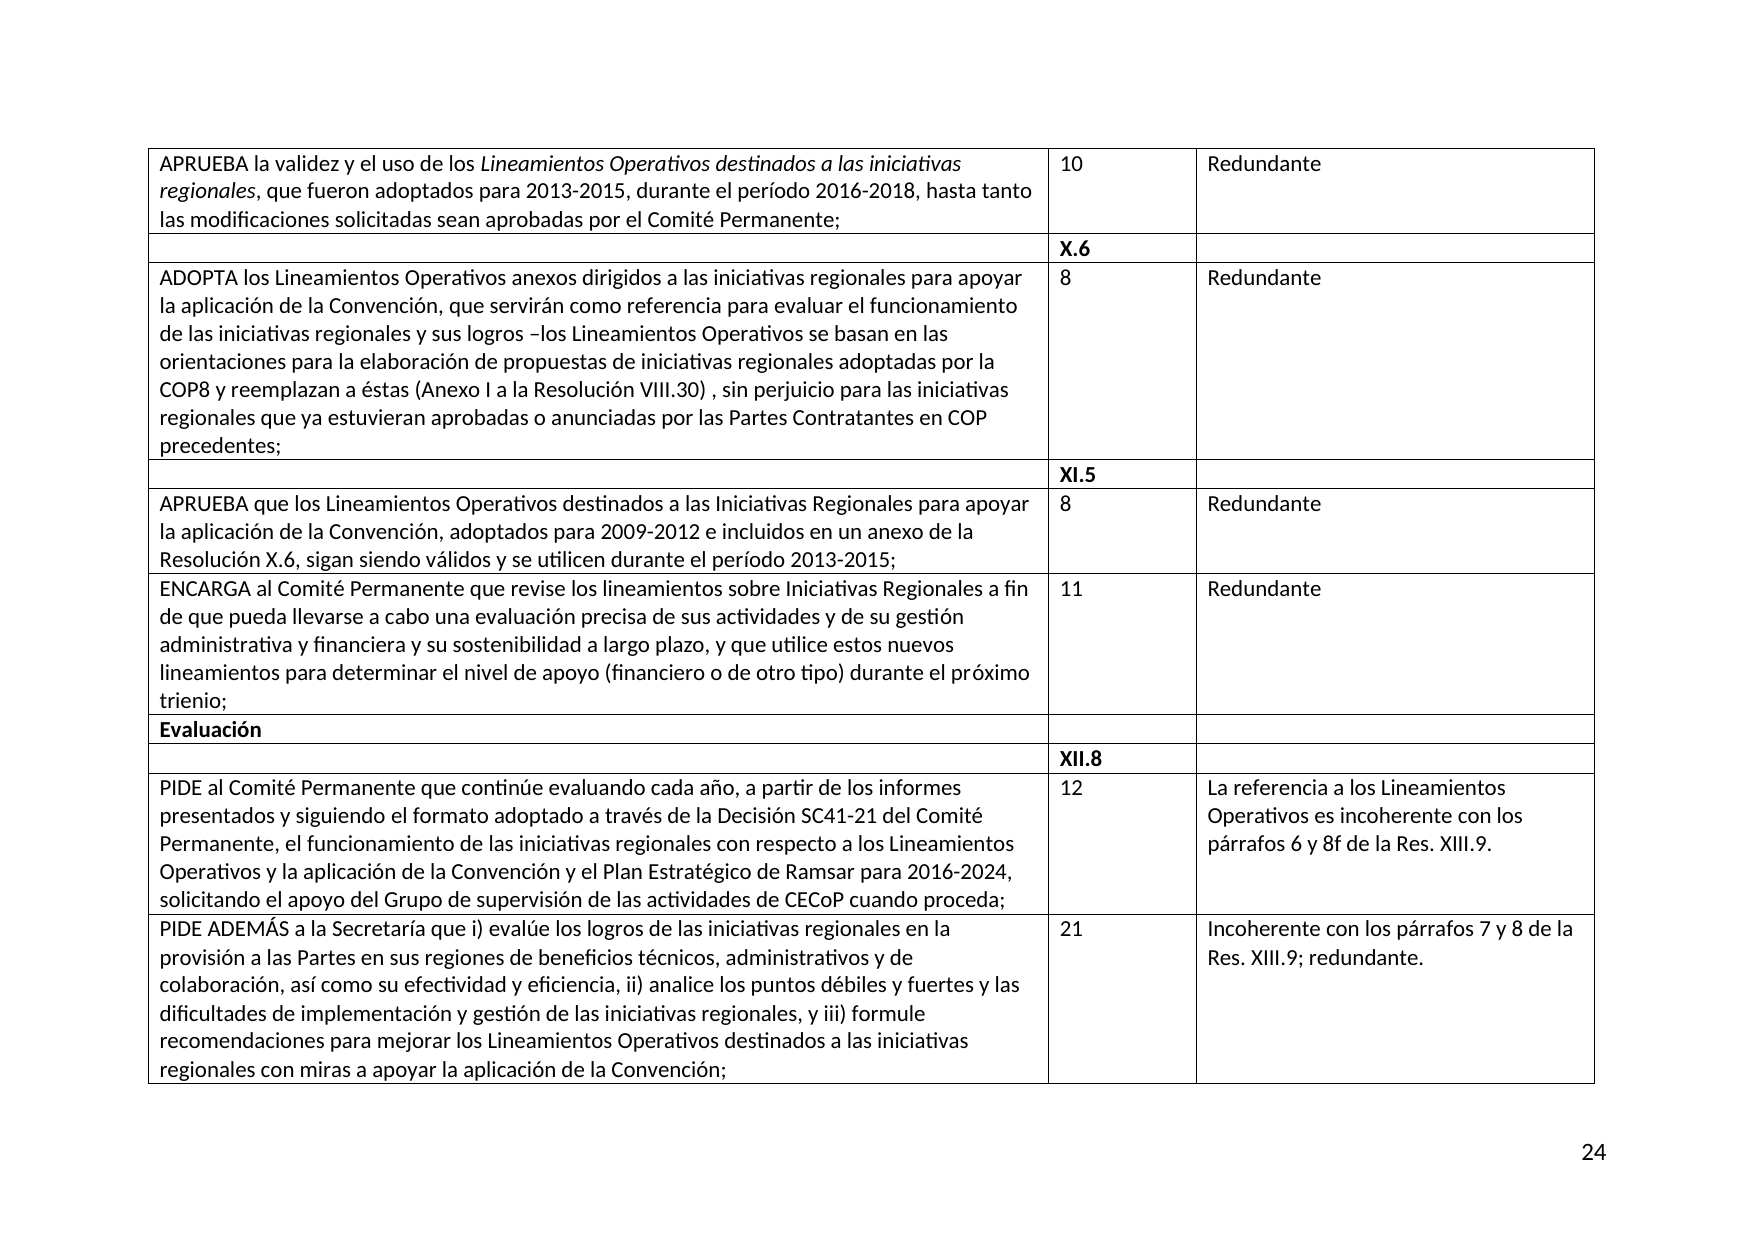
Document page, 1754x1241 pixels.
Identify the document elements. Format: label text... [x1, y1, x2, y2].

table_cell [149, 744, 1048, 772]
table_cell ENCARGA al Comité Permanente que revise los lineamientos sobre Iniciativas Regionales a fin de que pueda llevarse a cabo una evaluación precisa de sus actividades y de su gestión administrativa y financiera y su sostenibilidad a largo plazo, y que utilice estos nuevos lineamientos para determinar el nivel de apoyo (financiero o de otro tipo) durante el próximo trienio; [149, 574, 1048, 714]
table_cell XII.8 [1049, 744, 1196, 772]
table_cell [149, 460, 1048, 488]
table_cell [1197, 234, 1594, 262]
table_cell APRUEBA la validez y el uso de los Lineamientos Operativos destinados a las iniciativas regionales, que fueron adoptados para 2013-2015, durante el período 2016-2018, hasta tanto las modificaciones solicitadas sean aprobadas por el Comité Permanente; [149, 149, 1048, 233]
table_cell [1049, 715, 1196, 743]
table_cell [149, 234, 1048, 262]
table_cell 8 [1049, 489, 1196, 573]
table_cell X.6 [1049, 234, 1196, 262]
table_cell XI.5 [1049, 460, 1196, 488]
table_cell 10 [1049, 149, 1196, 233]
table_cell APRUEBA que los Lineamientos Operativos destinados a las Iniciativas Regionales para apoyar la aplicación de la Convención, adoptados para 2009-2012 e incluidos en un anexo de la Resolución X.6, sigan siendo válidos y se utilicen durante el período 2013-2015; [149, 489, 1048, 573]
table_cell Redundante [1197, 149, 1594, 233]
table_cell Redundante [1197, 574, 1594, 714]
table_cell [1197, 715, 1594, 743]
table_cell La referencia a los Lineamientos Operativos es incoherente con los párrafos 6 y 8f de la Res. XIII.9. [1197, 774, 1594, 913]
table_cell 21 [1049, 915, 1196, 1083]
table_cell Redundante [1197, 263, 1594, 459]
table_cell 8 [1049, 263, 1196, 459]
table_cell 12 [1049, 774, 1196, 913]
table_cell Evaluación [149, 715, 1048, 743]
table_cell [1197, 744, 1594, 772]
table_cell Incoherente con los párrafos 7 y 8 de la Res. XIII.9; redundante. [1197, 915, 1594, 1083]
table_cell PIDE al Comité Permanente que continúe evaluando cada año, a partir de los informes presentados y siguiendo el formato adoptado a través de la Decisión SC41-21 del Comité Permanente, el funcionamiento de las iniciativas regionales con respecto a los Lineamientos Operativos y la aplicación de la Convención y el Plan Estratégico de Ramsar para 2016-2024, solicitando el apoyo del Grupo de supervisión de las actividades de CECoP cuando proceda; [149, 774, 1048, 913]
table_cell ADOPTA los Lineamientos Operativos anexos dirigidos a las iniciativas regionales para apoyar la aplicación de la Convención, que servirán como referencia para evaluar el funcionamiento de las iniciativas regionales y sus logros –los Lineamientos Operativos se basan en las orientaciones para la elaboración de propuestas de iniciativas regionales adoptadas por la COP8 y reemplazan a éstas (Anexo I a la Resolución VIII.30) , sin perjuicio para las iniciativas regionales que ya estuvieran aprobadas o anunciadas por las Partes Contratantes en COP precedentes; [149, 263, 1048, 459]
table_cell Redundante [1197, 489, 1594, 573]
table_cell [1197, 460, 1594, 488]
table_cell 11 [1049, 574, 1196, 714]
table_cell PIDE ADEMÁS a la Secretaría que i) evalúe los logros de las iniciativas regionales en la provisión a las Partes en sus regiones de beneficios técnicos, administrativos y de colaboración, así como su efectividad y eficiencia, ii) analice los puntos débiles y fuertes y las dificultades de implementación y gestión de las iniciativas regionales, y iii) formule recomendaciones para mejorar los Lineamientos Operativos destinados a las iniciativas regionales con miras a apoyar la aplicación de la Convención; [149, 915, 1048, 1083]
